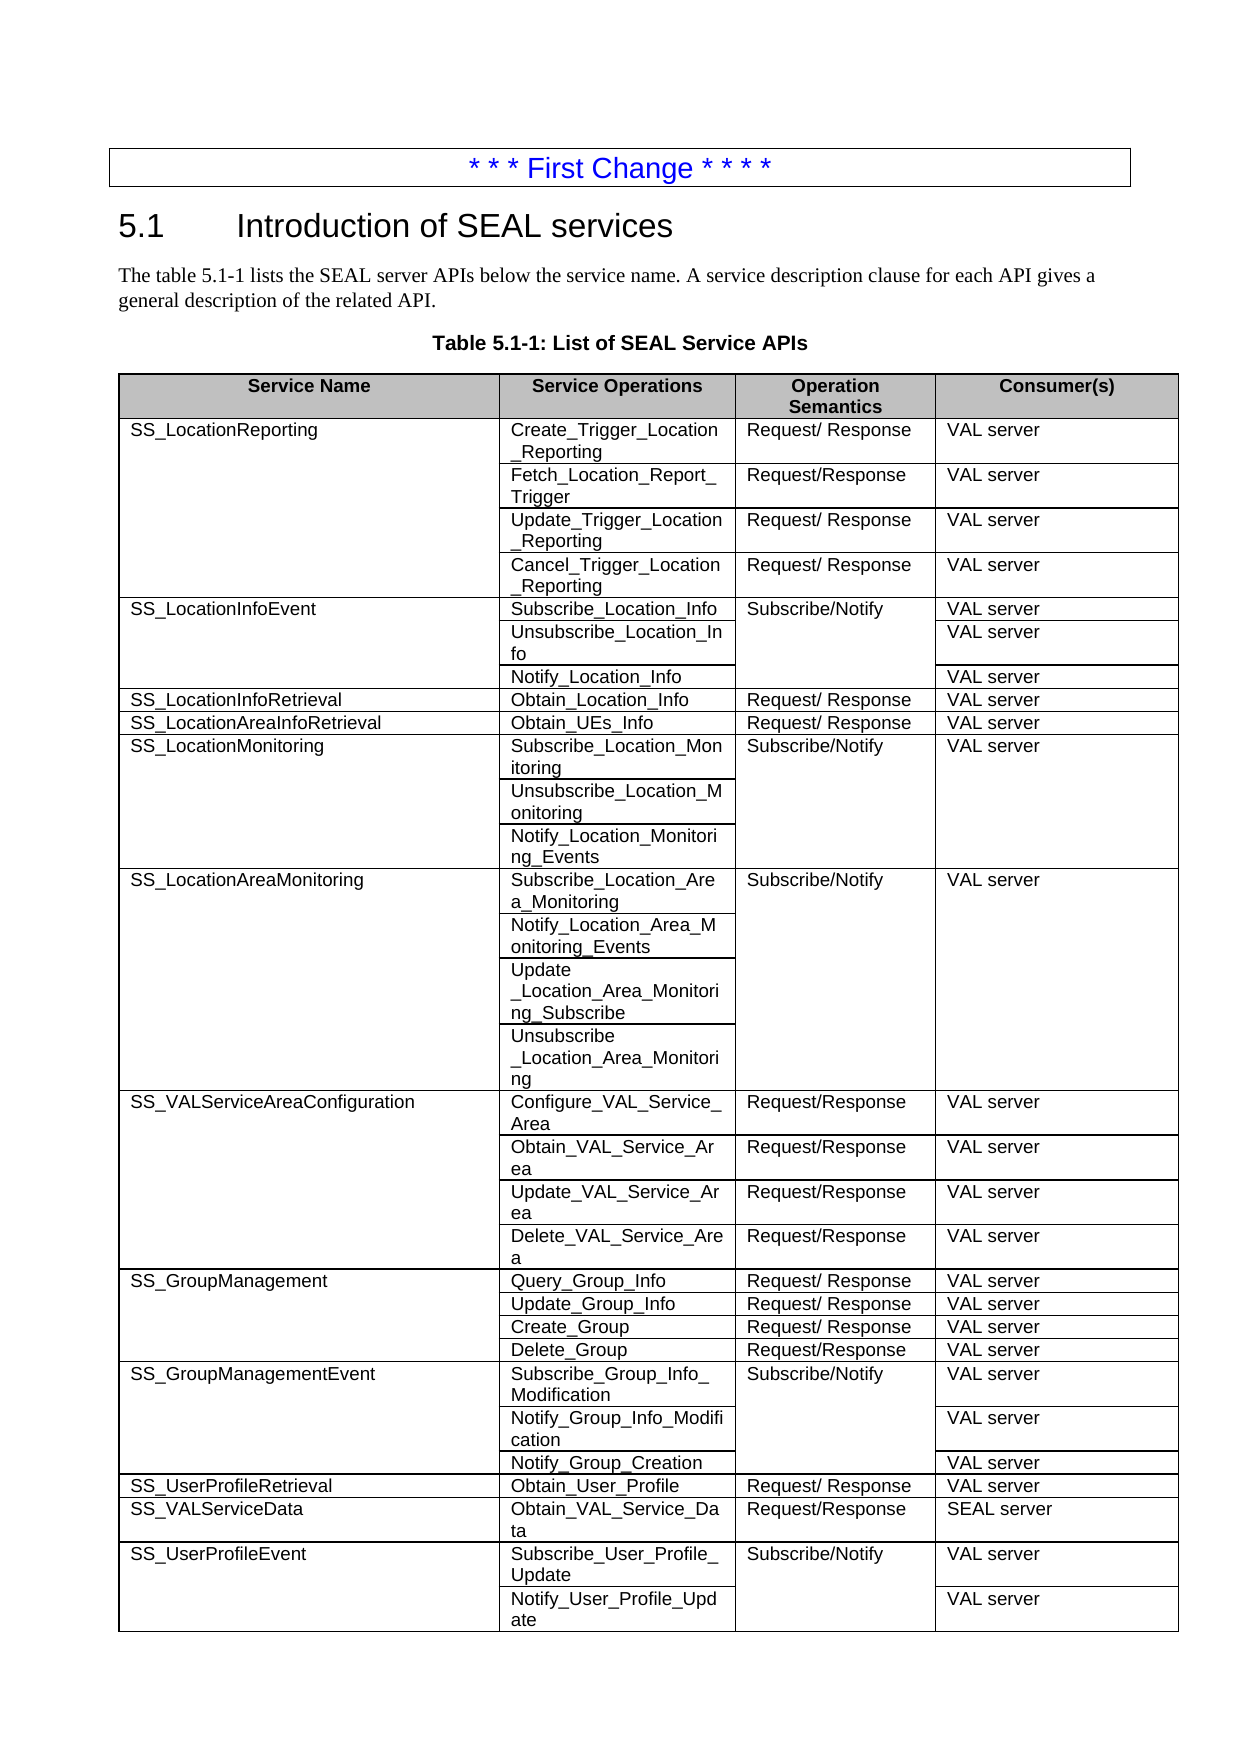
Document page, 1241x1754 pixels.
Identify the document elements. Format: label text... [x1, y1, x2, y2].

table_cell Obtain_VAL_Service_Area [500, 1136, 735, 1179]
table_cell SS_LocationMonitoring [120, 735, 499, 868]
table_cell Request/Response [736, 1225, 935, 1268]
table_cell Fetch_Location_Report_Trigger [500, 464, 735, 507]
text * * * First Change * * * * [110, 149, 1130, 186]
table_cell Request/ Response [736, 419, 935, 462]
table_cell Update_Location_Area_Monitoring_Subscribe [500, 959, 735, 1023]
table_cell Subscribe/Notify [736, 869, 935, 1089]
table_cell VAL server [936, 621, 1178, 664]
table_cell Obtain_Location_Info [500, 689, 735, 711]
table_cell Subscribe/Notify [736, 735, 935, 868]
table_cell SS_VALServiceAreaConfiguration [120, 1091, 499, 1268]
table_cell Subscribe/Notify [736, 1543, 935, 1631]
table_cell SS_GroupManagementEvent [120, 1362, 499, 1473]
table_cell SS_UserProfileRetrieval [120, 1475, 499, 1496]
table_cell Notify_Group_Creation [500, 1452, 735, 1473]
table_cell Subscribe_User_Profile_Update [500, 1543, 735, 1586]
table_cell VAL server [936, 509, 1178, 552]
table_cell Create_Group [500, 1316, 735, 1338]
text Table 5.1-1: List of SEAL Service APIs [118, 330, 1122, 354]
table_cell SS_UserProfileEvent [120, 1543, 499, 1631]
table_cell Subscribe/Notify [736, 598, 935, 687]
table_cell Subscribe_Location_Info [500, 598, 735, 619]
table_cell VAL server [936, 1543, 1178, 1586]
table_cell Unsubscribe_Location_Area_Monitoring [500, 1025, 735, 1089]
table_cell VAL server [936, 1136, 1178, 1179]
table_cell VAL server [936, 1270, 1178, 1291]
table_cell VAL server [936, 1475, 1178, 1496]
table_cell VAL server [936, 419, 1178, 462]
table_cell Create_Trigger_Location_Reporting [500, 419, 735, 462]
table_cell Configure_VAL_Service_Area [500, 1091, 735, 1134]
table_cell Notify_Location_Info [500, 666, 735, 687]
table_cell Request/Response [736, 1136, 935, 1179]
table_cell Request/Response [736, 1498, 935, 1541]
table_header Service Operations [500, 375, 735, 418]
table_cell Unsubscribe_Location_Monitoring [500, 780, 735, 823]
table_cell Subscribe_Location_Area_Monitoring [500, 869, 735, 912]
table_cell Request/Response [736, 1339, 935, 1361]
table_cell Notify_Location_Area_Monitoring_Events [500, 914, 735, 957]
table_cell Request/Response [736, 1091, 935, 1134]
table_cell VAL server [936, 869, 1178, 1089]
table_cell VAL server [936, 735, 1178, 868]
table_cell Notify_User_Profile_Update [500, 1587, 735, 1631]
table_cell Unsubscribe_Location_Info [500, 621, 735, 664]
table_cell Delete_VAL_Service_Area [500, 1225, 735, 1268]
table_cell Request/ Response [736, 1293, 935, 1314]
table_cell SS_LocationInfoEvent [120, 598, 499, 687]
table_cell VAL server [936, 1293, 1178, 1314]
table_cell SS_LocationAreaMonitoring [120, 869, 499, 1089]
table_cell Request/ Response [736, 1316, 935, 1338]
table_cell Notify_Location_Monitoring_Events [500, 825, 735, 868]
table_cell VAL server [936, 1362, 1178, 1406]
table_cell VAL server [936, 1181, 1178, 1224]
table_cell Notify_Group_Info_Modification [500, 1407, 735, 1450]
table_cell Query_Group_Info [500, 1270, 735, 1291]
table_header Operation Semantics [736, 375, 935, 418]
table_cell SS_GroupManagement [120, 1270, 499, 1361]
text The table 5.1-1 lists the SEAL server APIs below the service name. A service description clause for each API gives a general description of the related API. [118, 263, 1122, 312]
table_cell Update_Trigger_Location_Reporting [500, 509, 735, 552]
table_cell Cancel_Trigger_Location_Reporting [500, 553, 735, 596]
table_cell Request/ Response [736, 553, 935, 596]
table_cell SEAL server [936, 1498, 1178, 1541]
table_cell Obtain_VAL_Service_Data [500, 1498, 735, 1541]
table_header Service Name [120, 375, 499, 418]
table_cell VAL server [936, 1407, 1178, 1450]
table_cell VAL server [936, 712, 1178, 734]
table_cell SS_VALServiceData [120, 1498, 499, 1541]
table_cell Request/ Response [736, 1475, 935, 1496]
table_cell VAL server [936, 1225, 1178, 1268]
table_cell VAL server [936, 598, 1178, 619]
table_cell VAL server [936, 666, 1178, 687]
table_cell Delete_Group [500, 1339, 735, 1361]
table_cell SS_LocationAreaInfoRetrieval [120, 712, 499, 734]
table_cell VAL server [936, 1587, 1178, 1631]
table_cell Subscribe/Notify [736, 1362, 935, 1473]
table_cell Request/Response [736, 464, 935, 507]
table_cell VAL server [936, 1091, 1178, 1134]
subtitle 5.1 Introduction of SEAL services [118, 206, 1122, 245]
table_cell VAL server [936, 464, 1178, 507]
table_cell VAL server [936, 1452, 1178, 1473]
table_cell Request/Response [736, 1181, 935, 1224]
table_cell Request/ Response [736, 712, 935, 734]
table_cell Request/ Response [736, 689, 935, 711]
table_cell Request/ Response [736, 1270, 935, 1291]
table_cell Subscribe_Location_Monitoring [500, 735, 735, 778]
table_cell VAL server [936, 1339, 1178, 1361]
table_cell VAL server [936, 689, 1178, 711]
table_cell SS_LocationInfoRetrieval [120, 689, 499, 711]
table_header Consumer(s) [936, 375, 1178, 418]
table_cell Update_Group_Info [500, 1293, 735, 1314]
table_cell SS_LocationReporting [120, 419, 499, 596]
table_cell VAL server [936, 553, 1178, 596]
table_cell Obtain_UEs_Info [500, 712, 735, 734]
table_cell Subscribe_Group_Info_Modification [500, 1362, 735, 1406]
table_cell Request/ Response [736, 509, 935, 552]
table_cell Obtain_User_Profile [500, 1475, 735, 1496]
table_cell VAL server [936, 1316, 1178, 1338]
table_cell Update_VAL_Service_Area [500, 1181, 735, 1224]
